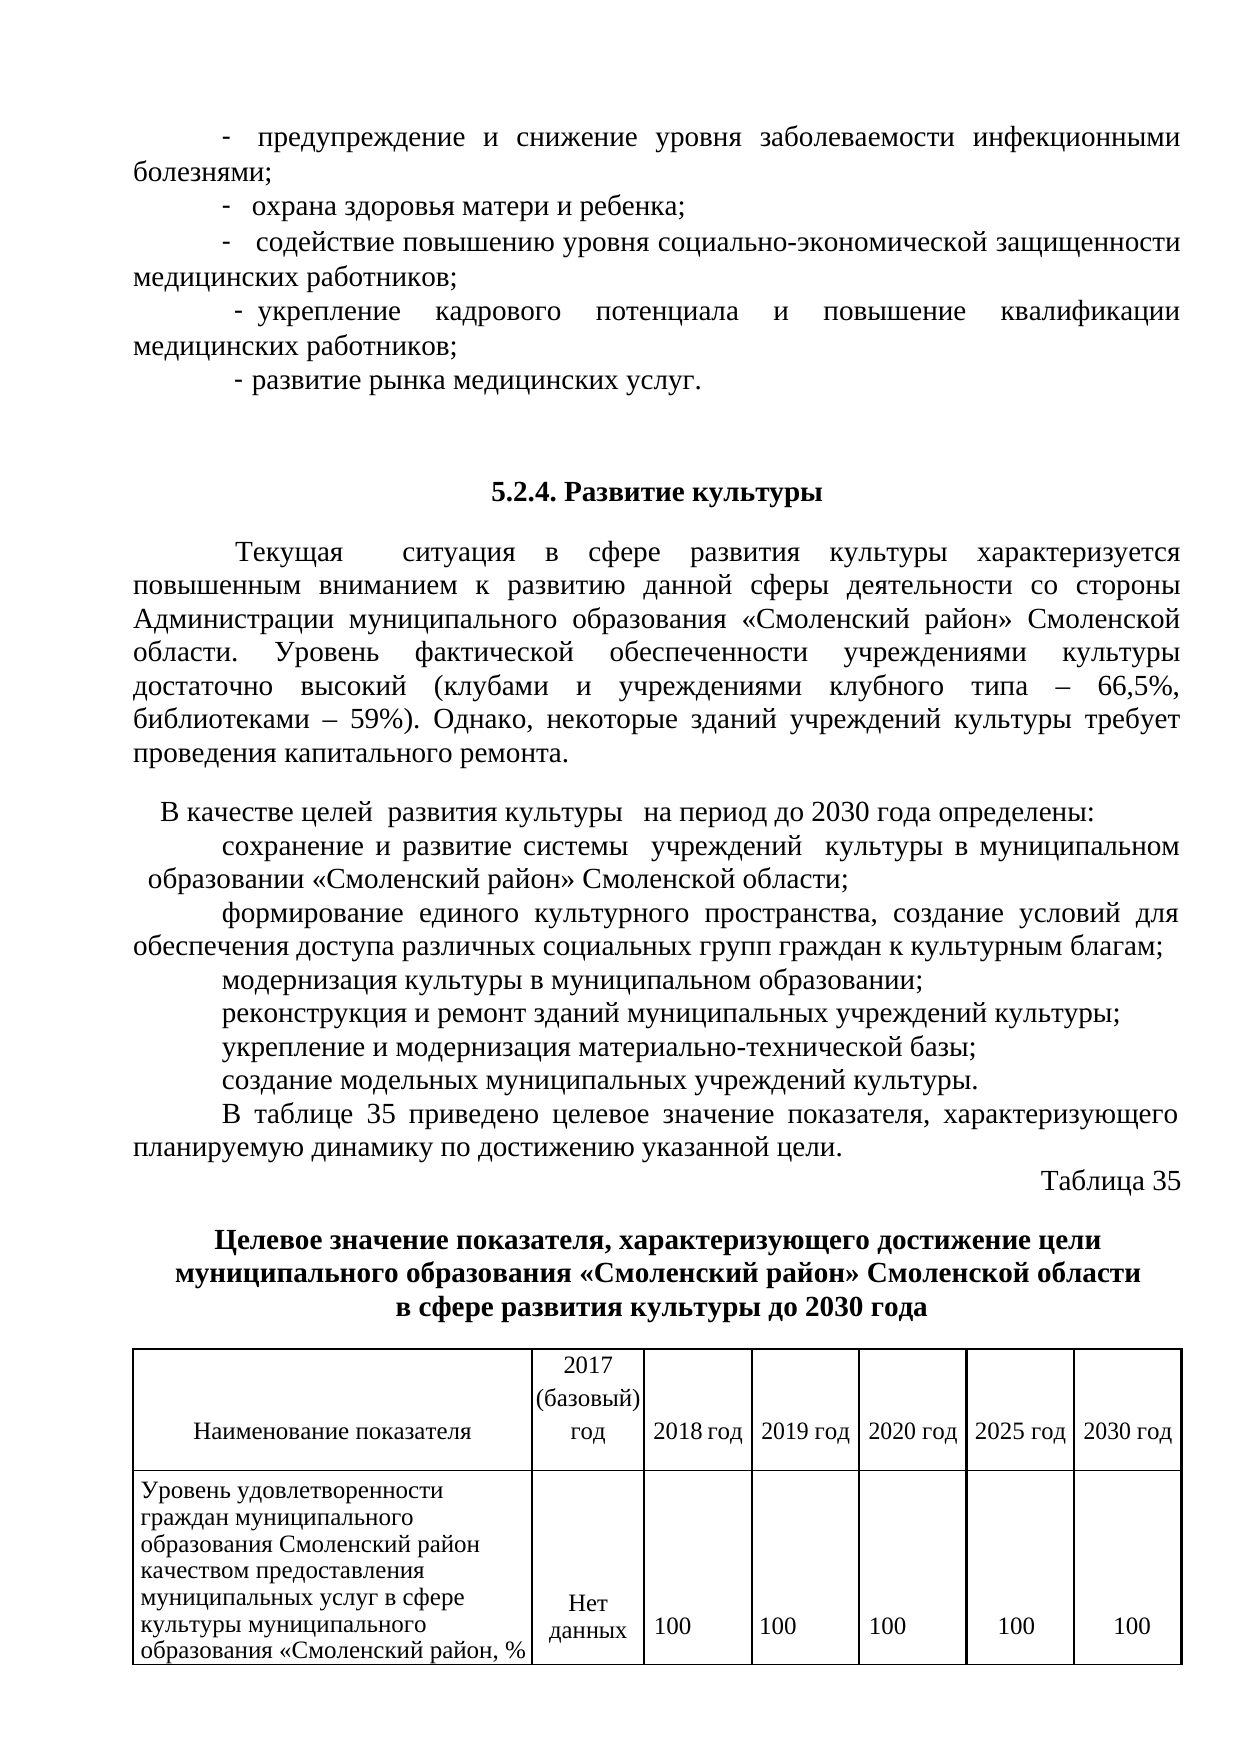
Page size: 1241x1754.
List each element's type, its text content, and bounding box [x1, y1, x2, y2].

list развитие рынка медицинских услуг. [234, 361, 1181, 397]
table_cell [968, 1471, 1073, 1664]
list предупреждение и снижение уровня заболеваемости инфекционными болезнями; [133, 118, 1181, 187]
text 5.2.4. Развитие культуры [133, 474, 1181, 508]
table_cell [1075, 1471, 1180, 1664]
text В таблице 35 приведено целевое значение показателя, характеризующего планируемую динамику по достижению указанной цели. [133, 1096, 1179, 1163]
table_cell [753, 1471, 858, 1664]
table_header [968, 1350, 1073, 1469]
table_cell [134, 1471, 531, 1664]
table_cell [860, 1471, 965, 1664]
text создание модельных муниципальных учреждений культуры. [133, 1062, 1150, 1096]
text в сфере развития культуры до 2030 года [133, 1289, 1183, 1323]
text формирование единого культурного пространства, создание условий для обеспечения доступа различных социальных групп граждан к культурным благам; [133, 895, 1179, 962]
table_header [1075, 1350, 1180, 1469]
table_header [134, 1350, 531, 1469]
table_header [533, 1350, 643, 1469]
text реконструкция и ремонт зданий муниципальных учреждений культуры; [133, 995, 1150, 1029]
text Таблица 35 [989, 1163, 1181, 1197]
text укрепление и модернизация материально-технической базы; [133, 1029, 1150, 1062]
text В качестве целей развития культуры на период до 2030 года определены: [160, 794, 1181, 828]
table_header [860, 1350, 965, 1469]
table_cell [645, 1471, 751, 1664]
text Целевое значение показателя, характеризующего достижение цели муниципального образования «Смоленский район» Смоленской области [133, 1222, 1183, 1289]
text сохранение и развитие системы учреждений культуры в муниципальном образовании «Смоленский район» Смоленской области; [148, 828, 1181, 895]
list содействие повышению уровня социально-экономической защищенности медицинских работников; [133, 223, 1181, 292]
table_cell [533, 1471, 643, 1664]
text модернизация культуры в муниципальном образовании; [133, 962, 1150, 995]
text Текущая ситуация в сфере развития культуры характеризуется повышенным вниманием к развитию данной сферы деятельности со стороны Администрации муниципального образования «Смоленский район» Смоленской области. Уровень фактической обеспеченности учреждениями культуры достаточно высокий (клубами и учреждениями клубного типа – 66,5%, библиотеками – 59%). Однако, некоторые зданий учреждений культуры требует проведения капитального ремонта. [133, 534, 1181, 769]
list охрана здоровья матери и ребенка; [222, 187, 1181, 223]
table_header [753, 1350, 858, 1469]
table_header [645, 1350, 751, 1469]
list укрепление кадрового потенциала и повышение квалификации медицинских работников; [133, 292, 1181, 361]
